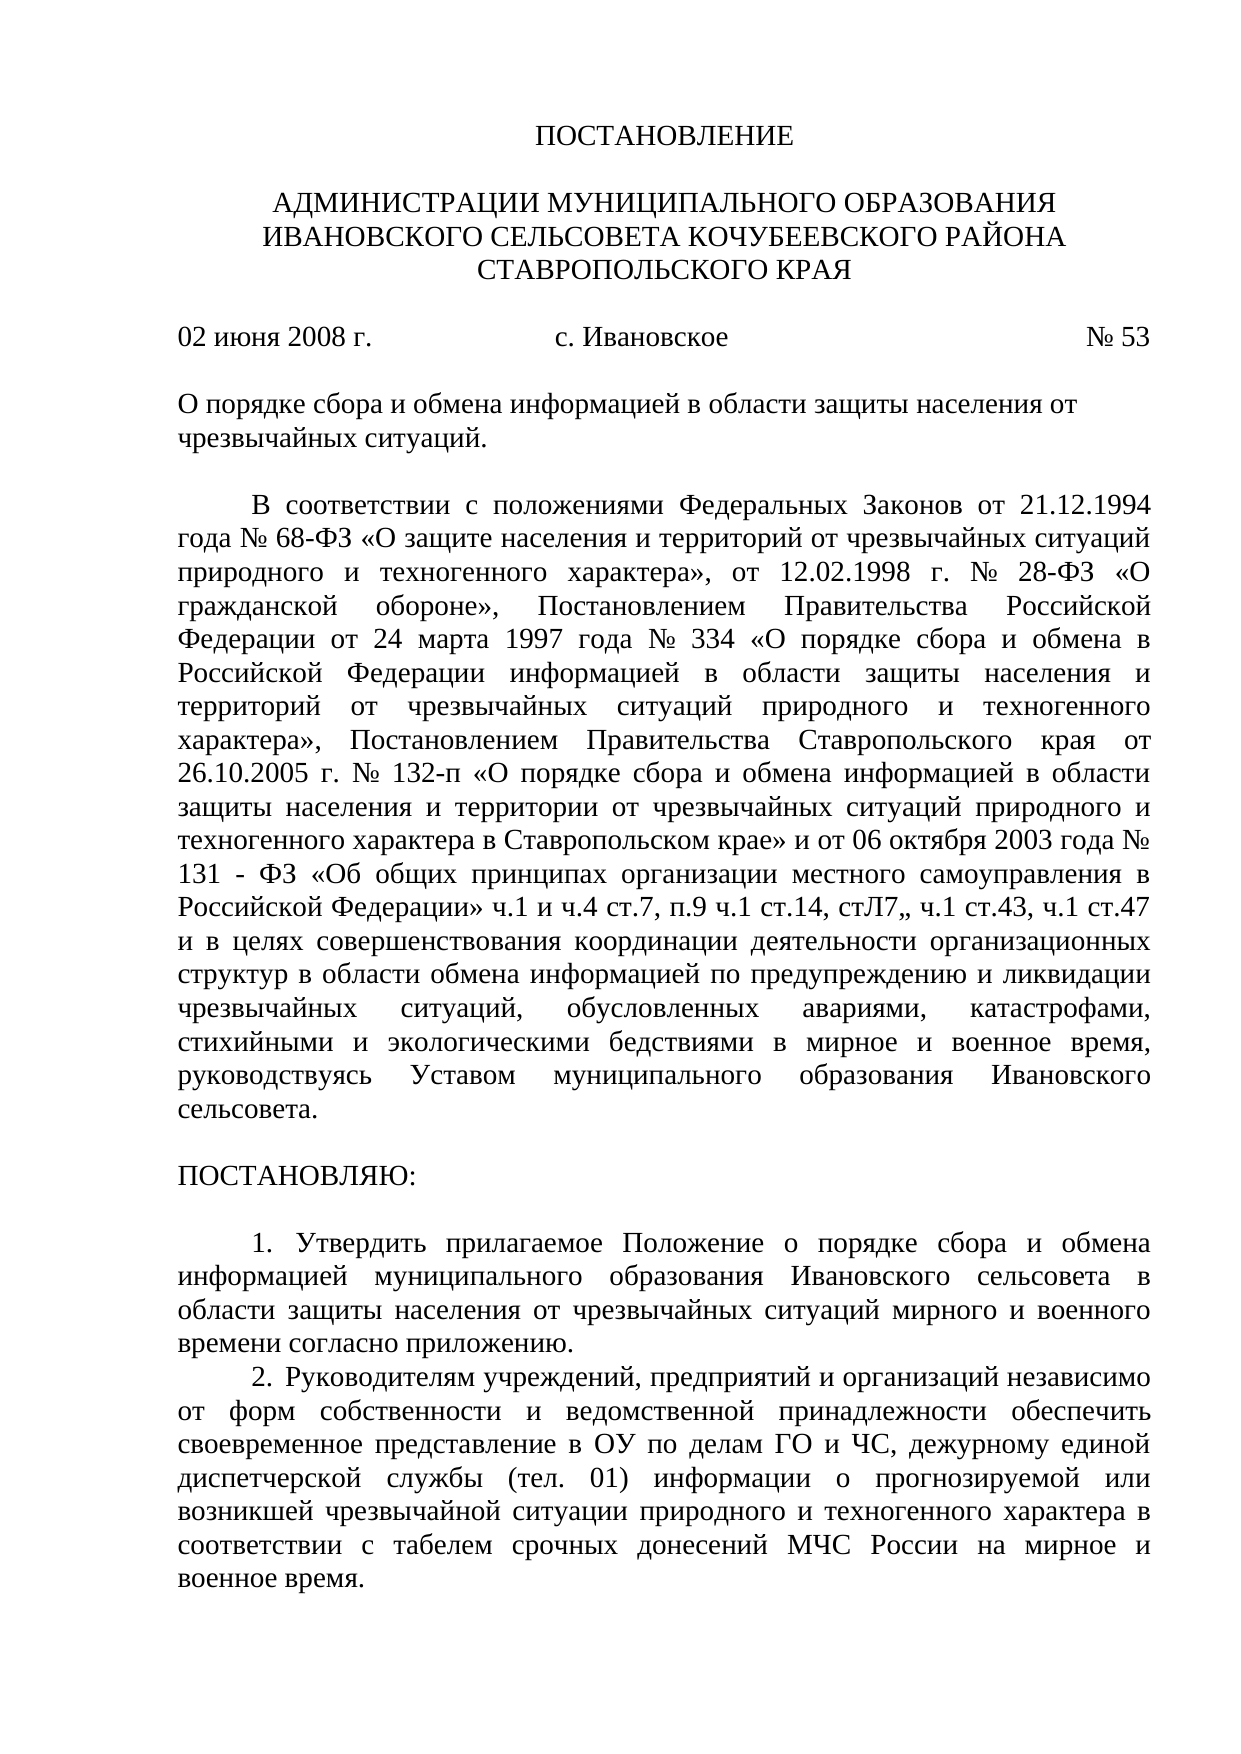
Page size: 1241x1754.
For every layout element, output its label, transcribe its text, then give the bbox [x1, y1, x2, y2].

text О порядке сбора и обмена информацией в области защиты населения от чрезвычайных ситуаций. [177, 386, 1152, 453]
text 2. Руководителям учреждений, предприятий и организаций независимо от форм собственности и ведомственной принадлежности обеспечить своевременное представление в ОУ по делам ГО и ЧС, дежурному единой диспетчерской службы (тел. 01) информации о прогнозируемой или возникшей чрезвычайной ситуации природного и техногенного характера в соответствии с табелем срочных донесений МЧС России на мирное и военное время. [177, 1359, 1152, 1594]
text 1. Утвердить прилагаемое Положение о порядке сбора и обмена информацией муниципального образования Ивановского сельсовета в области защиты населения от чрезвычайных ситуаций мирного и военного времени согласно приложению. [177, 1225, 1152, 1359]
text 02 июня 2008 г. с. Ивановское № 53 [177, 319, 1152, 353]
text ПОСТАНОВЛЕНИЕ [177, 118, 1152, 152]
text АДМИНИСТРАЦИИ МУНИЦИПАЛЬНОГО ОБРАЗОВАНИЯ ИВАНОВСКОГО СЕЛЬСОВЕТА КОЧУБЕЕВСКОГО РАЙОНА СТАВРОПОЛЬСКОГО КРАЯ [177, 185, 1152, 286]
text В соответствии с положениями Федеральных Законов от 21.12.1994 года № 68-ФЗ «О защите населения и территорий от чрезвычайных ситуаций природного и техногенного характера», от 12.02.1998 г. № 28-ФЗ «О гражданской обороне», Постановлением Правительства Российской Федерации от 24 марта 1997 года № 334 «О порядке сбора и обмена в Российской Федерации информацией в области защиты населения и территорий от чрезвычайных ситуаций природного и техногенного характера», Постановлением Правительства Ставропольского края от 26.10.2005 г. № 132-п «О порядке сбора и обмена информацией в области защиты населения и территории от чрезвычайных ситуаций природного и техногенного характера в Ставропольском крае» и от 06 октября 2003 года № 131 - ФЗ «Об общих принципах организации местного самоуправления в Российской Федерации» ч.1 и ч.4 ст.7, п.9 ч.1 ст.14, стЛ7„ ч.1 ст.43, ч.1 ст.47 и в целях совершенствования координации деятельности организационных структур в области обмена информацией по предупреждению и ликвидации чрезвычайных ситуаций, обусловленных авариями, катастрофами, стихийными и экологическими бедствиями в мирное и военное время, руководствуясь Уставом муниципального образования Ивановского сельсовета. [177, 487, 1152, 1124]
text ПОСТАНОВЛЯЮ: [177, 1158, 1152, 1191]
